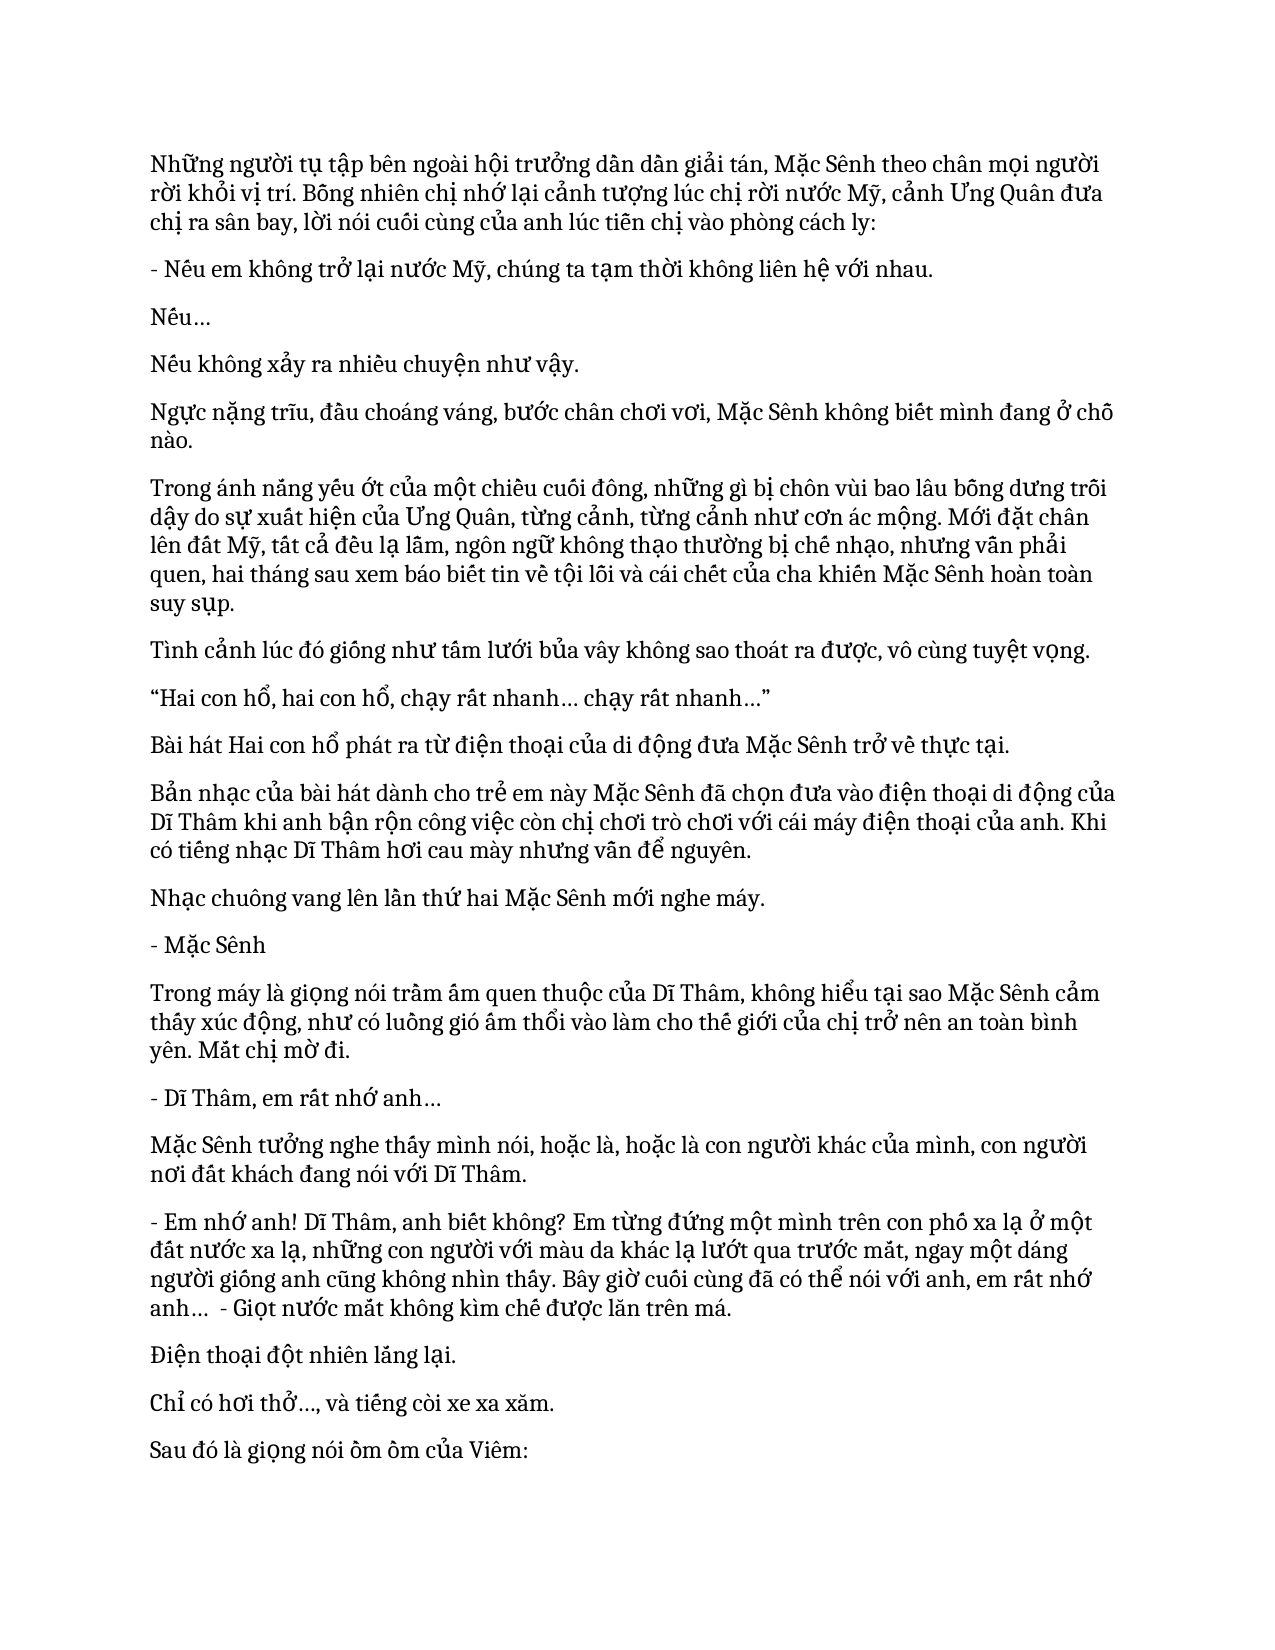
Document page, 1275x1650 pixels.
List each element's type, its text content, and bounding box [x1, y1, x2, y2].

text Nếu… [150, 302, 1125, 331]
text - Em nhớ anh! Dĩ Thâm, anh biết không? Em từng đứng một mình trên con phố xa lạ ở một đất nước xa lạ, những con người với màu da khác lạ lướt qua trước mắt, ngay một dáng người giống anh cũng không nhìn thấy. Bây giờ cuối cùng đã có thể nói với anh, em rất nhớ anh… - Giọt nước mắt không kìm chế được lăn trên má. [150, 1207, 1125, 1322]
text Mặc Sênh tưởng nghe thấy mình nói, hoặc là, hoặc là con người khác của mình, con người nơi đất khách đang nói với Dĩ Thâm. [150, 1131, 1125, 1189]
text Tình cảnh lúc đó giống như tấm lưới bủa vây không sao thoát ra được, vô cùng tuyệt vọng. [150, 636, 1125, 665]
text - Dĩ Thâm, em rất nhớ anh… [150, 1084, 1125, 1112]
text Ngực nặng trĩu, đầu choáng váng, bước chân chơi vơi, Mặc Sênh không biết mình đang ở chỗ nào. [150, 397, 1125, 455]
text Nếu không xảy ra nhiều chuyện như vậy. [150, 350, 1125, 379]
text Bài hát Hai con hổ phát ra từ điện thoại của di động đưa Mặc Sênh trở về thực tại. [150, 731, 1125, 760]
text - Nếu em không trở lại nước Mỹ, chúng ta tạm thời không liên hệ với nhau. [150, 255, 1125, 284]
text - Mặc Sênh [150, 931, 1125, 960]
text “Hai con hổ, hai con hổ, chạy rất nhanh… chạy rất nhanh…” [150, 684, 1125, 712]
text Bản nhạc của bài hát dành cho trẻ em này Mặc Sênh đã chọn đưa vào điện thoại di động của Dĩ Thâm khi anh bận rộn công việc còn chị chơi trò chơi với cái máy điện thoại của anh. Khi có tiếng nhạc Dĩ Thâm hơi cau mày nhưng vẫn để nguyên. [150, 779, 1125, 865]
text Trong máy là giọng nói trầm ấm quen thuộc của Dĩ Thâm, không hiểu tại sao Mặc Sênh cảm thấy xúc động, như có luồng gió ấm thổi vào làm cho thế giới của chị trở nên an toàn bình yên. Mắt chị mờ đi. [150, 979, 1125, 1065]
text Nhạc chuông vang lên lần thứ hai Mặc Sênh mới nghe máy. [150, 884, 1125, 912]
text Điện thoại đột nhiên lắng lại. [150, 1341, 1125, 1370]
text Sau đó là giọng nói ồm ồm của Viêm: [150, 1436, 1125, 1465]
text Chỉ có hơi thở…, và tiếng còi xe xa xăm. [150, 1389, 1125, 1417]
text Những người tụ tập bên ngoài hội trưởng dần dần giải tán, Mặc Sênh theo chân mọi người rời khỏi vị trí. Bỗng nhiên chị nhớ lại cảnh tượng lúc chị rời nước Mỹ, cảnh Ưng Quân đưa chị ra sân bay, lời nói cuối cùng của anh lúc tiễn chị vào phòng cách ly: [150, 150, 1125, 236]
text Trong ánh nắng yếu ớt của một chiều cuối đông, những gì bị chôn vùi bao lâu bỗng dưng trỗi dậy do sự xuất hiện của Ưng Quân, từng cảnh, từng cảnh như cơn ác mộng. Mới đặt chân lên đất Mỹ, tất cả đều lạ lẫm, ngôn ngữ không thạo thường bị chế nhạo, nhưng vẫn phải quen, hai tháng sau xem báo biết tin về tội lỗi và cái chết của cha khiến Mặc Sênh hoàn toàn suy sụp. [150, 474, 1125, 617]
